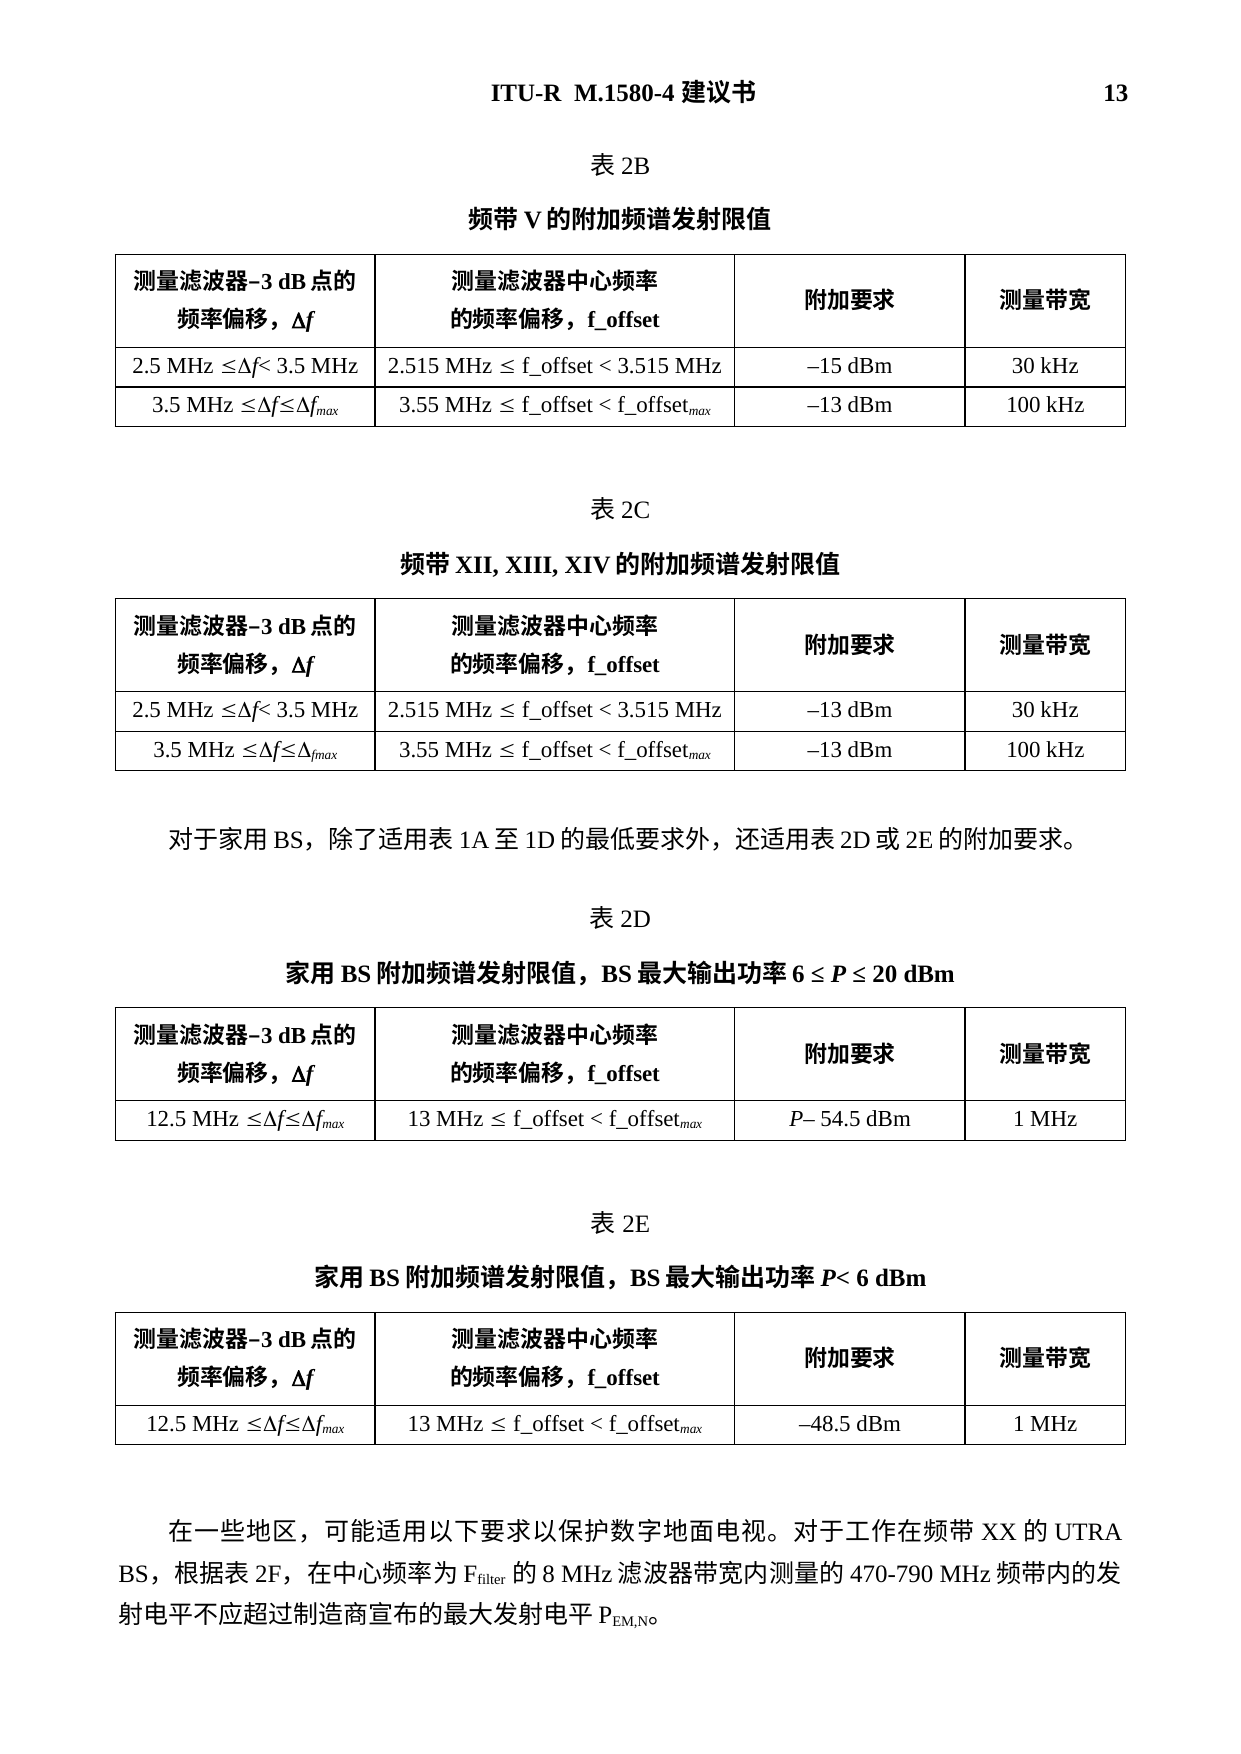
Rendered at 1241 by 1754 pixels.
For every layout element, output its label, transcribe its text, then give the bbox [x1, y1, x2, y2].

text 在一些地区，可能适用以下要求以保护数字地面电视。对于工作在频带XX的UTRA BS，根据表2F，在中心频率为Ffilter 的8 MHz滤波器带宽内测量的470-790 MHz频带内的发射电平不应超过制造商宣布的最大发射电平PEM,N。 [118, 1512, 1122, 1631]
table_cell –13 dBm [735, 692, 964, 731]
title 家用BS附加频谱发射限值，BS最大输出功率6 ≤ P ≤ 20 dBm [118, 953, 1122, 989]
table_cell –15 dBm [735, 348, 964, 386]
table_cell 30 kHz [966, 692, 1125, 731]
table_cell 100 kHz [966, 732, 1125, 770]
table_header 附加要求 [735, 1313, 964, 1405]
table_cell 2.5 MHz f< 3.5 MHz [116, 348, 374, 386]
table_header 附加要求 [735, 1008, 964, 1100]
text 表 2C [118, 492, 1122, 526]
table_cell –13 dBm [735, 732, 964, 770]
table_cell 12.5 MHz ffmax [116, 1406, 374, 1444]
table_cell 1 MHz [966, 1406, 1125, 1444]
text 对于家用BS，除了适用表1A至1D的最低要求外，还适用表2D或2E的附加要求。 [118, 820, 1122, 856]
text 表 2E [118, 1206, 1122, 1240]
table_header 测量滤波器–3 dB点的频率偏移，f [116, 255, 374, 347]
table_cell 3.55 MHz f_offset < f_offsetmax [376, 388, 734, 426]
table_header 测量带宽 [966, 599, 1125, 691]
table_header 附加要求 [735, 255, 964, 347]
table_header 测量滤波器中心频率 的频率偏移，f_offset [376, 1008, 734, 1100]
table_cell 13 MHz f_offset < f_offsetmax [376, 1406, 734, 1444]
table_cell 3.5 MHz ffmax [116, 732, 374, 770]
table_header 测量滤波器–3 dB点的频率偏移，f [116, 599, 374, 691]
table_cell 100 kHz [966, 388, 1125, 426]
table_header 附加要求 [735, 599, 964, 691]
table_cell –13 dBm [735, 388, 964, 426]
table_cell 3.5 MHz ffmax [116, 388, 374, 426]
table_cell P– 54.5 dBm [735, 1101, 964, 1140]
title 频带V的附加频谱发射限值 [118, 200, 1122, 236]
table_cell 12.5 MHz ffmax [116, 1101, 374, 1140]
table_cell 13 MHz f_offset < f_offsetmax [376, 1101, 734, 1140]
text 表 2D [118, 899, 1122, 935]
table_header 测量带宽 [966, 1008, 1125, 1100]
table_header 测量带宽 [966, 1313, 1125, 1405]
table_cell 1 MHz [966, 1101, 1125, 1140]
table_cell 2.515 MHz f_offset < 3.515 MHz [376, 692, 734, 731]
table_cell –48.5 dBm [735, 1406, 964, 1444]
table_header 测量滤波器中心频率 的频率偏移，f_offset [376, 599, 734, 691]
table_header 测量滤波器–3 dB点的频率偏移，f [116, 1313, 374, 1405]
title 频带XII, XIII, XIV的附加频谱发射限值 [118, 544, 1122, 580]
text 表 2B [118, 148, 1122, 182]
table_header 测量滤波器–3 dB点的频率偏移，f [116, 1008, 374, 1100]
table_cell 2.515 MHz f_offset < 3.515 MHz [376, 348, 734, 386]
table_cell 2.5 MHz f< 3.5 MHz [116, 692, 374, 731]
table_header 测量滤波器中心频率 的频率偏移，f_offset [376, 255, 734, 347]
table_header 测量带宽 [966, 255, 1125, 347]
table_header 测量滤波器中心频率 的频率偏移，f_offset [376, 1313, 734, 1405]
table_cell 3.55 MHz f_offset < f_offsetmax [376, 732, 734, 770]
table_cell 30 kHz [966, 348, 1125, 386]
title 家用BS附加频谱发射限值，BS最大输出功率P< 6 dBm [118, 1258, 1122, 1294]
